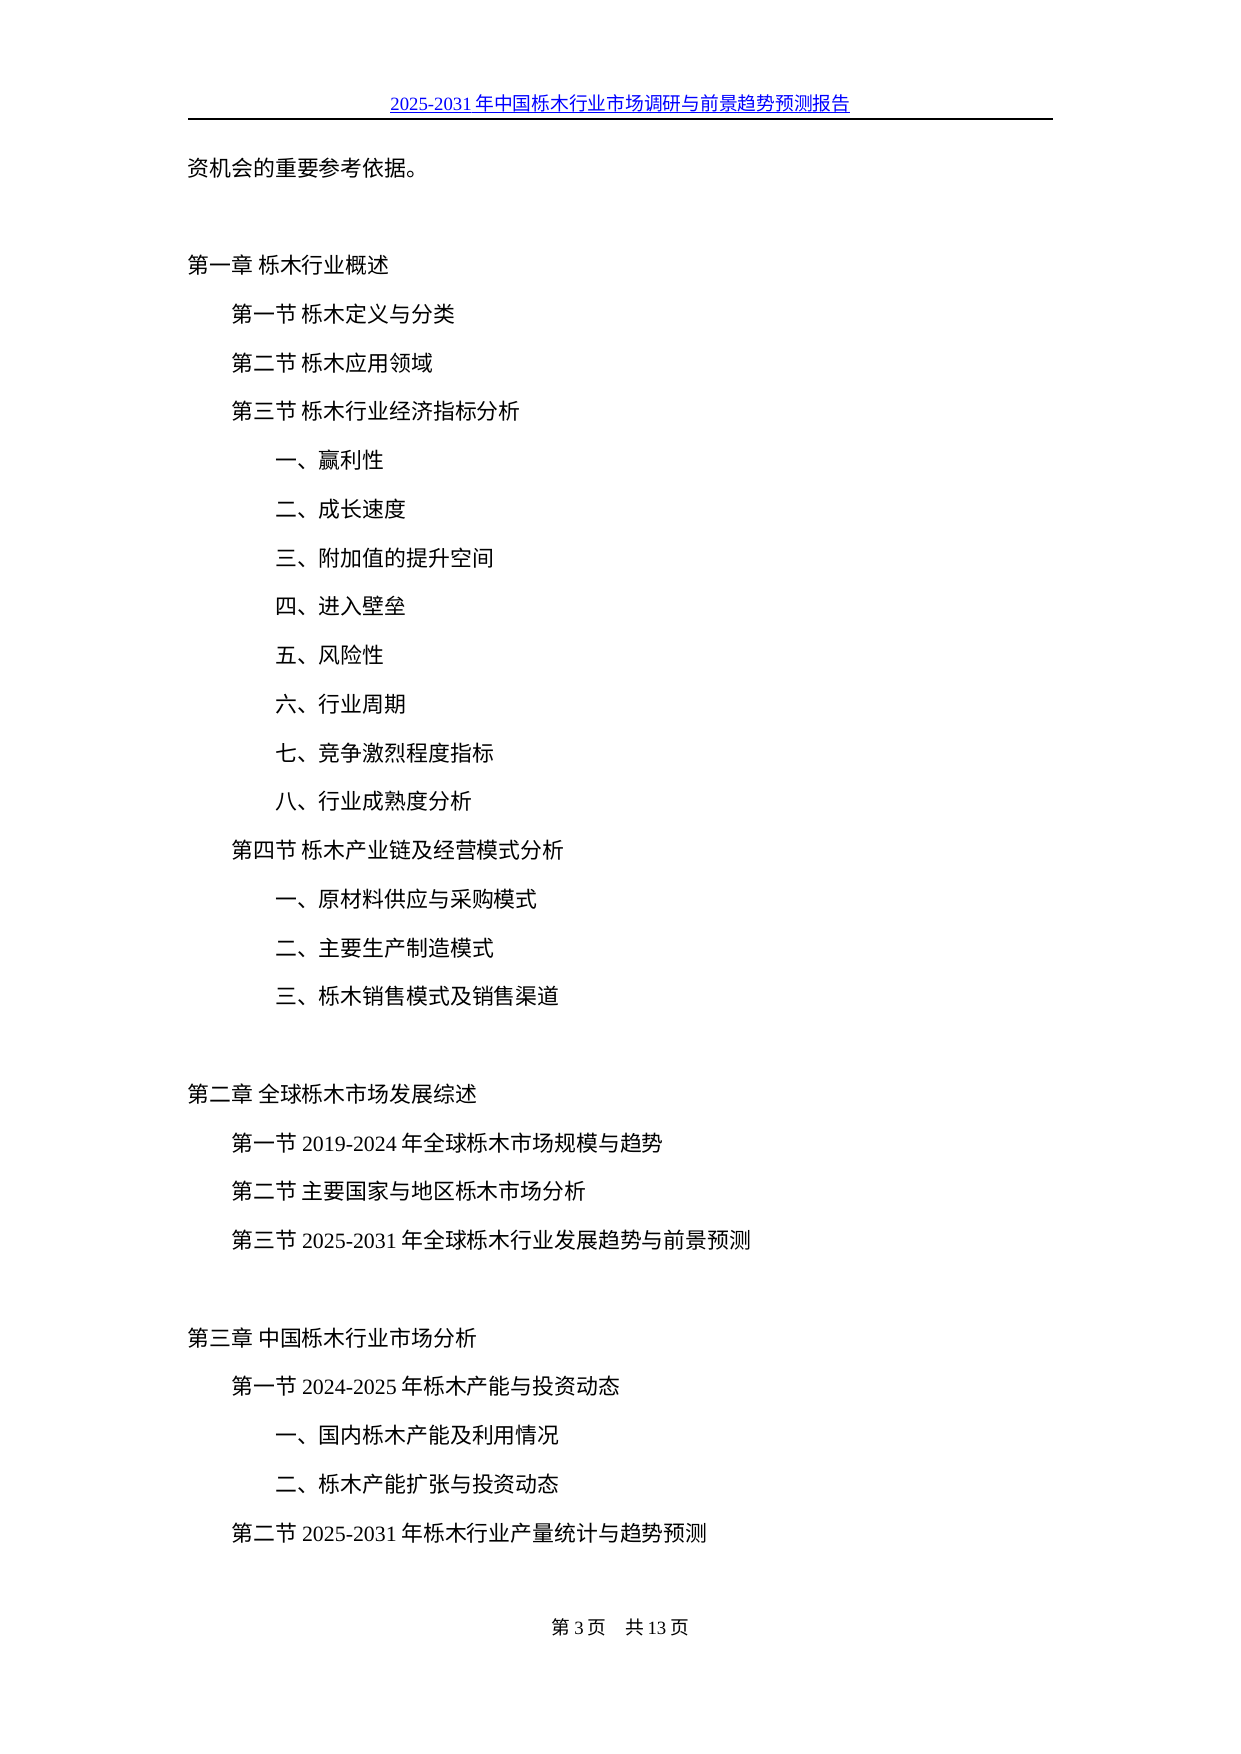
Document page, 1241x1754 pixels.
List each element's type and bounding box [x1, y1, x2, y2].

text [187, 150, 1053, 1548]
